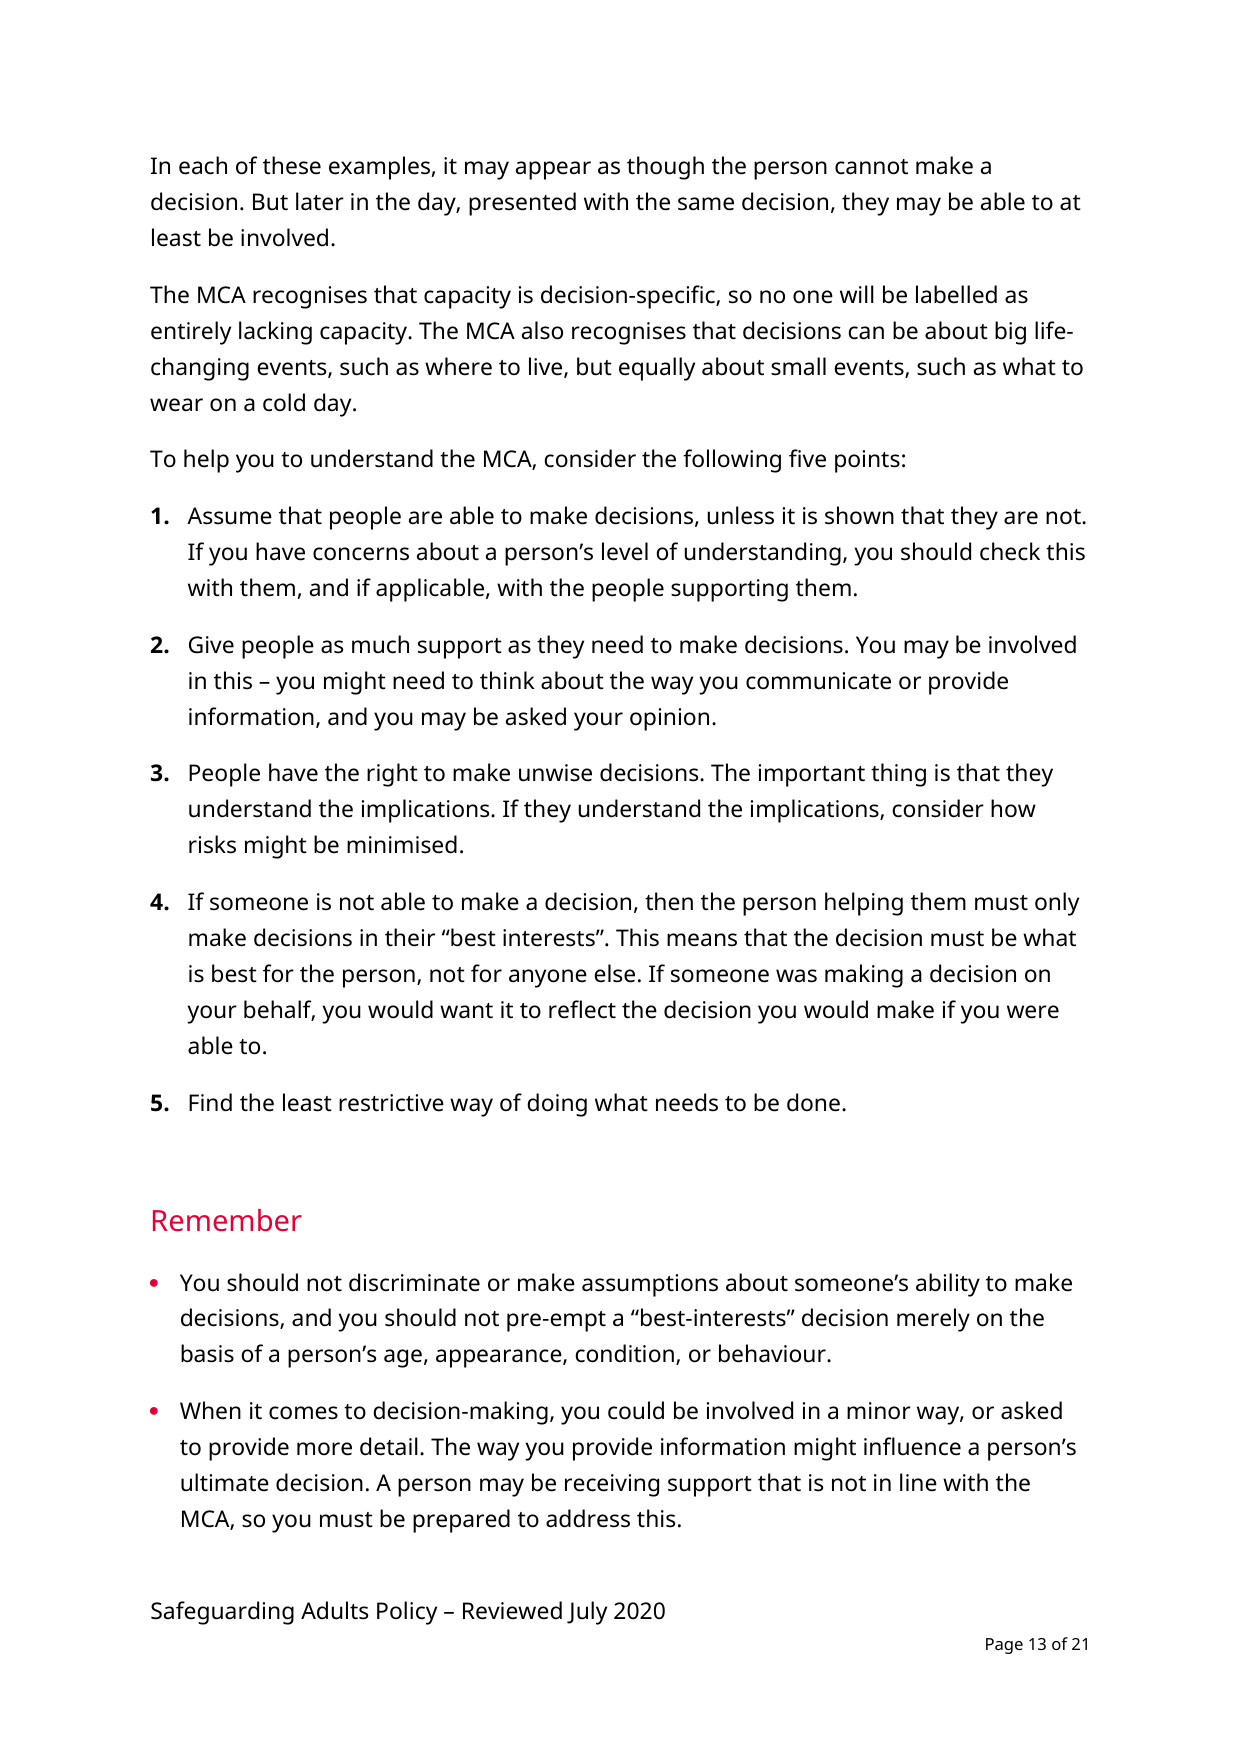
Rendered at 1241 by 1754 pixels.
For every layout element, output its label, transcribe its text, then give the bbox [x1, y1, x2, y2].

list People have the right to make unwise decisions. The important thing is that they understand the implications. If they understand the implications, consider how risks might be minimised. [150, 757, 1090, 860]
list When it comes to decision-making, you could be involved in a minor way, or asked to provide more detail. The way you provide information might influence a person’s ultimate decision. A person may be receiving support that is not in line with the MCA, so you must be prepared to address this. [150, 1395, 1090, 1534]
list You should not discriminate or make assumptions about someone’s ability to make decisions, and you should not pre-empt a “best-interests” decision merely on the basis of a person’s age, appearance, condition, or behaviour. [150, 1266, 1090, 1369]
list If someone is not able to make a decision, then the person helping them must only make decisions in their “best interests”. This means that the decision must be what is best for the person, not for anyone else. If someone was making a decision on your behalf, you would want it to reflect the decision you would make if you were able to. [150, 886, 1090, 1061]
list Find the least restrictive way of doing what needs to be done. [150, 1086, 1090, 1118]
subtitle Remember [150, 1200, 1090, 1240]
text The MCA recognises that capacity is decision-specific, so no one will be labelled as entirely lacking capacity. The MCA also recognises that decisions can be about big life-changing events, such as where to live, but equally about small events, such as what to wear on a cold day. [150, 279, 1090, 418]
list Give people as much support as they need to make decisions. You may be involved in this – you might need to think about the way you communicate or provide information, and you may be asked your opinion. [150, 629, 1090, 732]
list Assume that people are able to make decisions, unless it is shown that they are not. If you have concerns about a person’s level of understanding, you should check this with them, and if applicable, with the people supporting them. [150, 500, 1090, 603]
text In each of these examples, it may appear as though the person cannot make a decision. But later in the day, presented with the same decision, they may be able to at least be involved. [150, 150, 1090, 253]
text To help you to understand the MCA, consider the following five points: [150, 443, 1090, 474]
